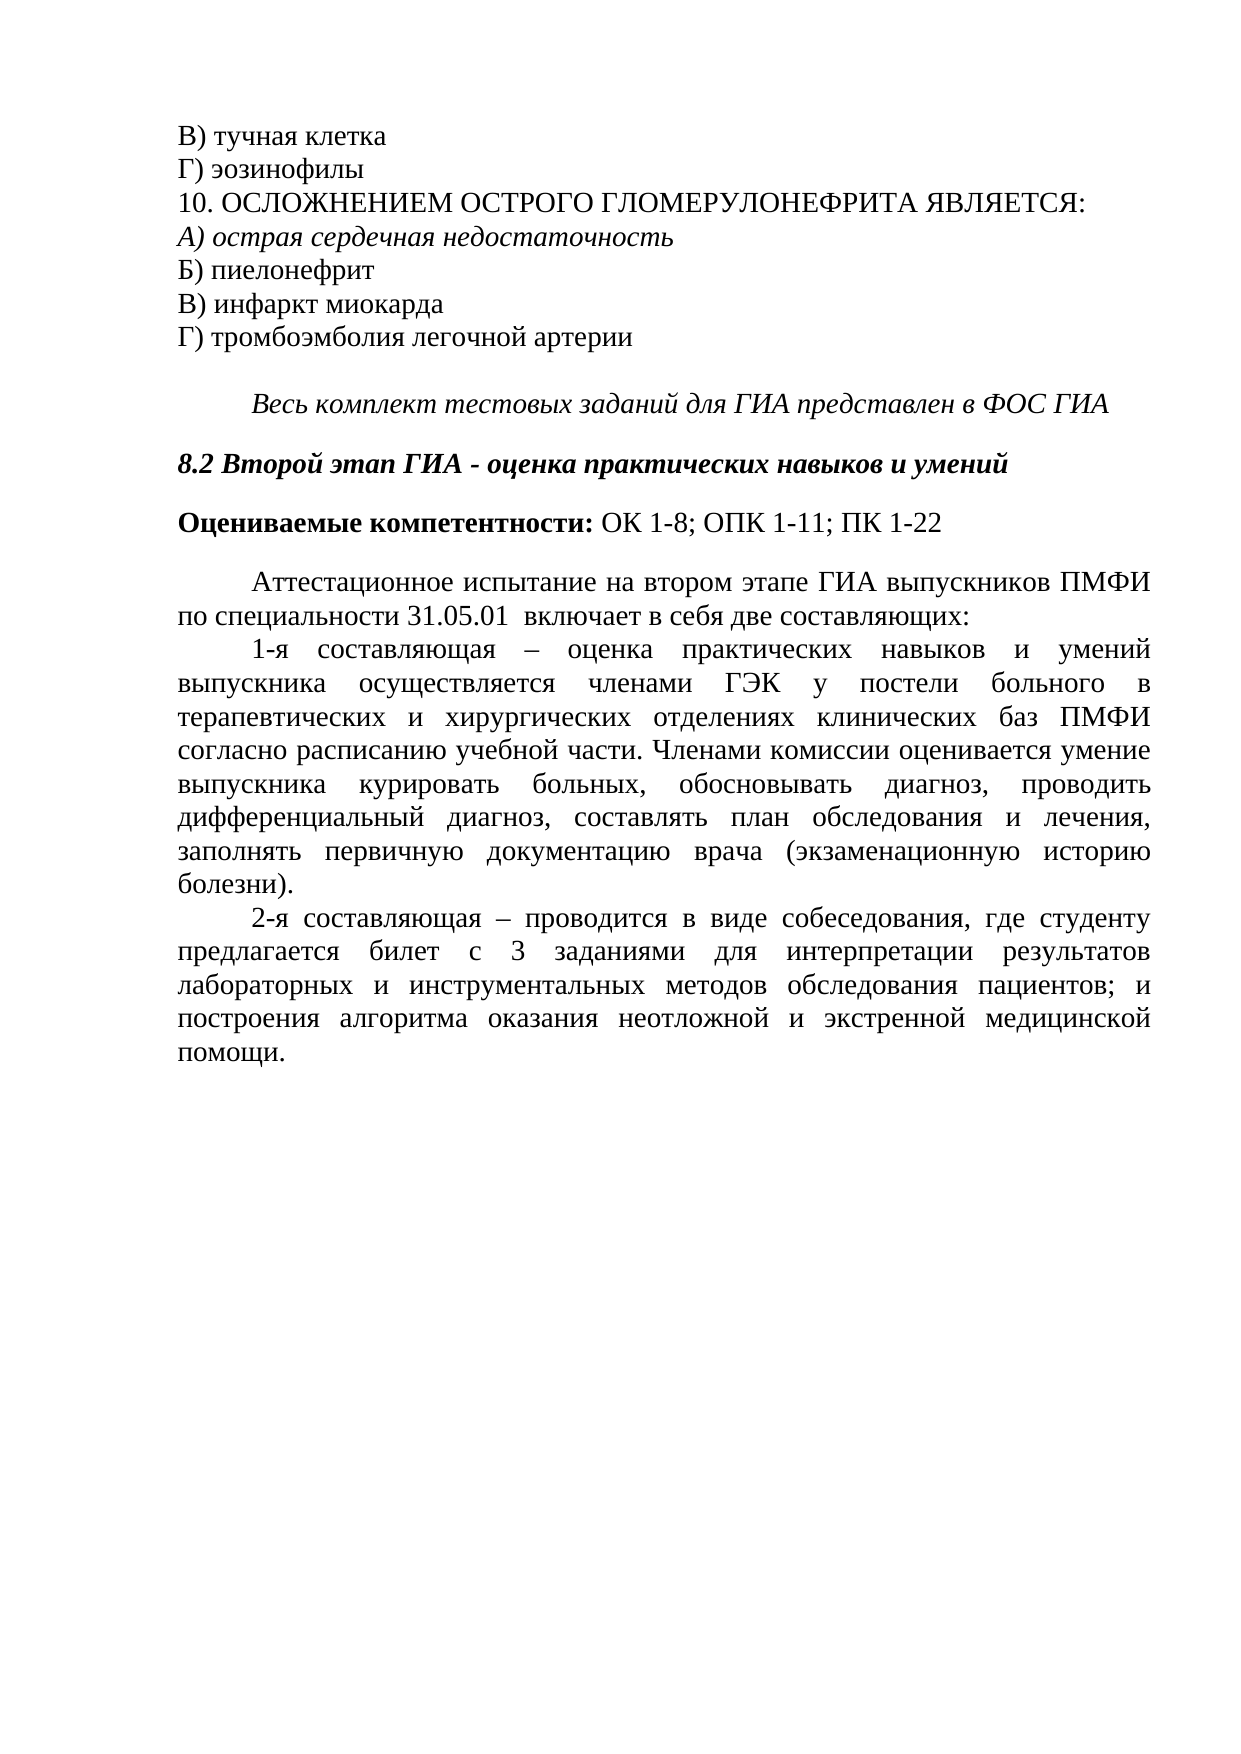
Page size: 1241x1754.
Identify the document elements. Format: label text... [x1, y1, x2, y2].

text 10. ОСЛОЖНЕНИЕМ ОСТРОГО ГЛОМЕРУЛОНЕФРИТА ЯВЛЯЕТСЯ: [177, 185, 1152, 219]
text В) инфаркт миокарда [177, 286, 1152, 319]
text А) острая сердечная недостаточность [177, 219, 1152, 252]
text Г) эозинофилы [177, 152, 1152, 185]
text 2-я составляющая – проводится в виде собеседования, где студенту предлагается билет с 3 заданиями для интерпретации результатов лабораторных и инструментальных методов обследования пациентов; и построения алгоритма оказания неотложной и экстренной медицинской помощи. [177, 900, 1152, 1068]
text Оцениваемые компетентности: ОК 1-8; ОПК 1-11; ПК 1-22 [177, 505, 1152, 539]
text 1-я составляющая – оценка практических навыков и умений выпускника осуществляется членами ГЭК у постели больного в терапевтических и хирургических отделениях клинических баз ПМФИ согласно расписанию учебной части. Членами комиссии оценивается умение выпускника курировать больных, обосновывать диагноз, проводить дифференциальный диагноз, составлять план обследования и лечения, заполнять первичную документацию врача (экзаменационную историю болезни). [177, 632, 1152, 900]
text 8.2 Второй этап ГИА - оценка практических навыков и умений [177, 446, 1152, 479]
text Аттестационное испытание на втором этапе ГИА выпускников ПМФИ по специальности 31.05.01 включает в себя две составляющих: [177, 564, 1152, 632]
text Весь комплект тестовых заданий для ГИА представлен в ФОС ГИА [177, 386, 1152, 420]
text В) тучная клетка [177, 118, 1152, 152]
text Г) тромбоэмболия легочной артерии [177, 319, 1152, 353]
text Б) пиелонефрит [177, 252, 1152, 286]
